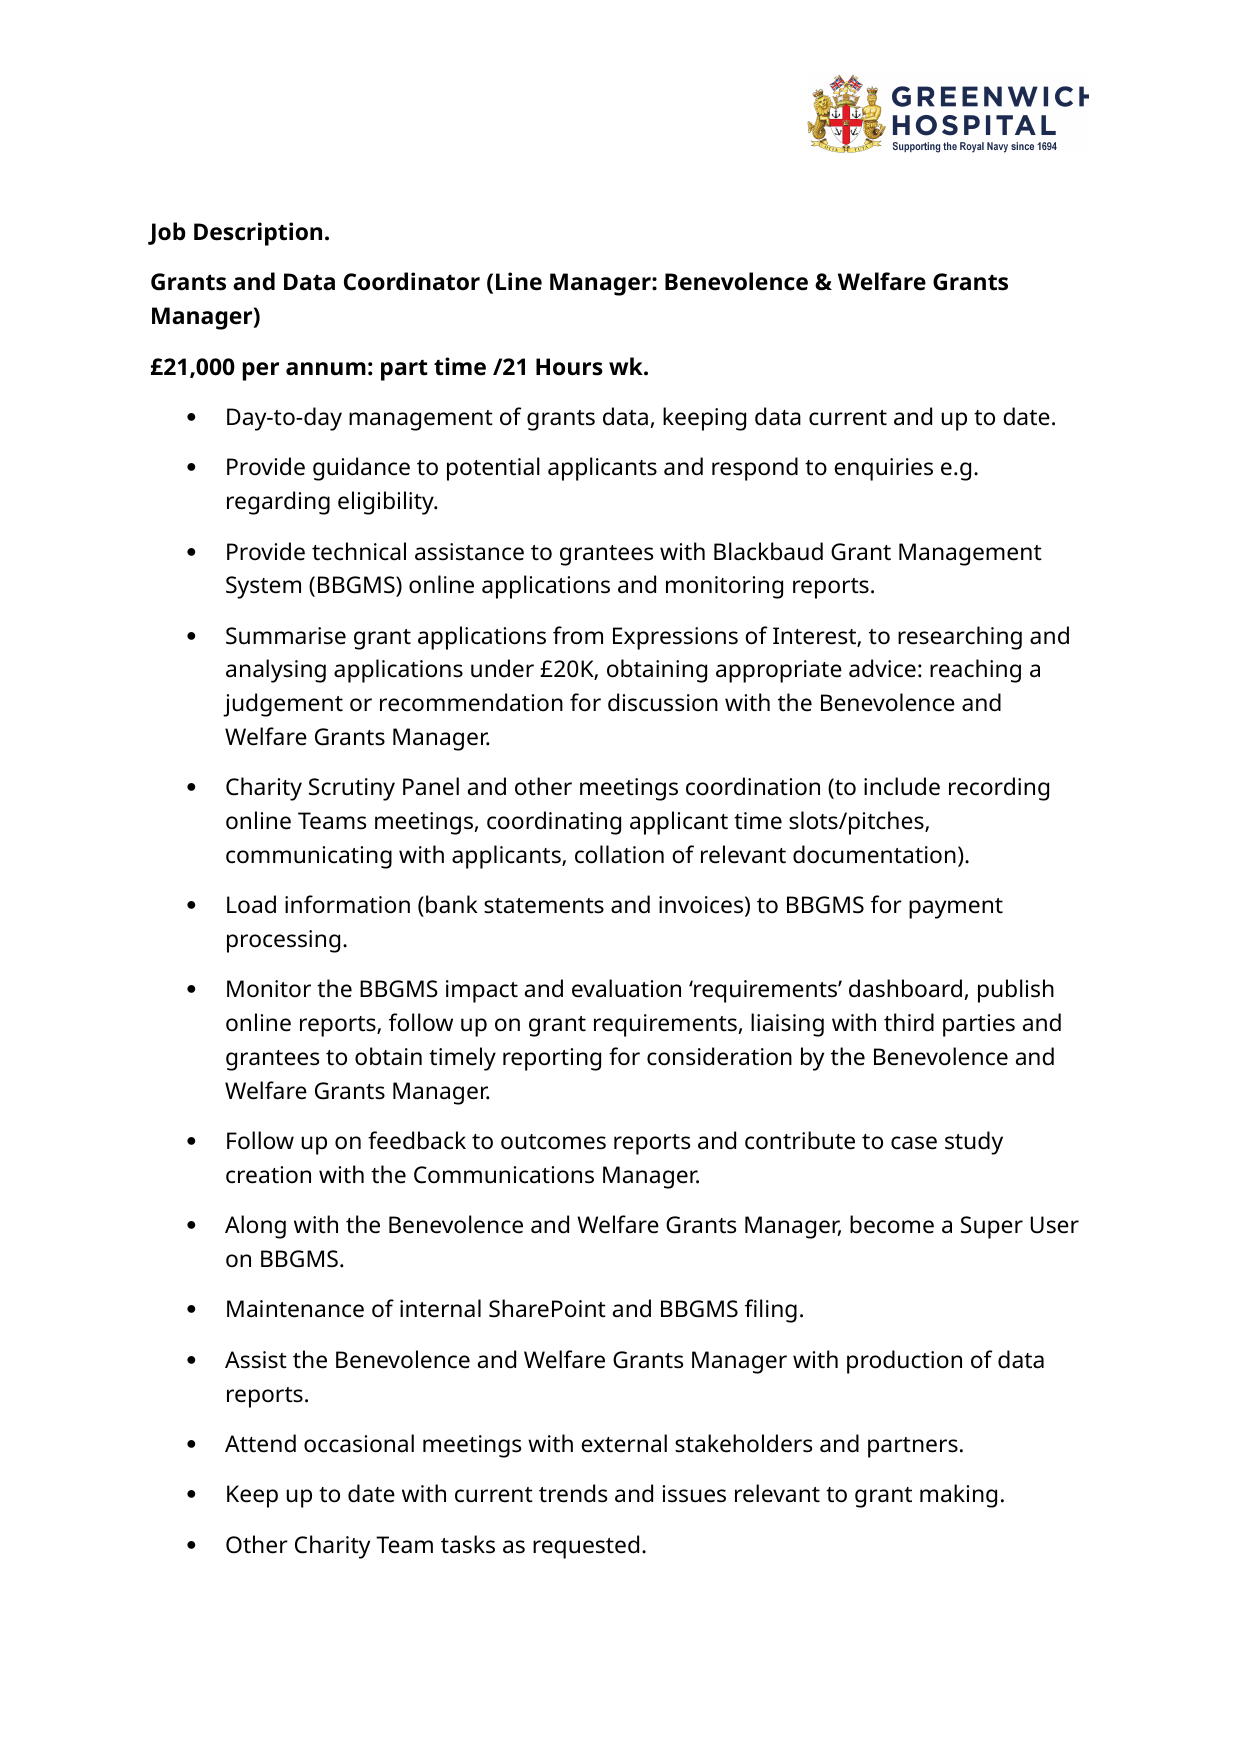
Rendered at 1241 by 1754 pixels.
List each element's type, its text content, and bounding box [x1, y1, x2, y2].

list Maintenance of internal SharePoint and BBGMS filing. [187, 1293, 1090, 1325]
list Charity Scrutiny Panel and other meetings coordination (to include recording online Teams meetings, coordinating applicant time slots/pitches, communicating with applicants, collation of relevant documentation). [187, 771, 1090, 870]
list Monitor the BBGMS impact and evaluation ‘requirements’ dashboard, publish online reports, follow up on grant requirements, liaising with third parties and grantees to obtain timely reporting for consideration by the Benevolence and Welfare Grants Manager. [187, 973, 1090, 1106]
list Summarise grant applications from Expressions of Interest, to researching and analysing applications under £20K, obtaining appropriate advice: reaching a judgement or recommendation for discussion with the Benevolence and Welfare Grants Manager. [187, 620, 1090, 752]
list Assist the Benevolence and Welfare Grants Manager with production of data reports. [187, 1344, 1090, 1409]
list Other Charity Team tasks as requested. [187, 1529, 1090, 1560]
text Job Description. [150, 216, 1090, 247]
list Follow up on feedback to outcomes reports and contribute to case study creation with the Communications Manager. [187, 1125, 1090, 1190]
list Provide guidance to potential applicants and respond to enquiries e.g. regarding eligibility. [187, 451, 1090, 516]
list Attend occasional meetings with external stakeholders and partners. [187, 1428, 1090, 1459]
list Day-to-day management of grants data, keeping data current and up to date. [187, 401, 1090, 432]
list Along with the Benevolence and Welfare Grants Manager, become a Super User on BBGMS. [187, 1209, 1090, 1274]
list Provide technical assistance to grantees with Blackbaud Grant Management System (BBGMS) online applications and monitoring reports. [187, 536, 1090, 601]
text £21,000 per annum: part time /21 Hours wk. [150, 351, 1090, 382]
text Grants and Data Coordinator (Line Manager: Benevolence & Welfare Grants Manager) [150, 266, 1090, 331]
list Load information (bank statements and invoices) to BBGMS for payment processing. [187, 889, 1090, 954]
list Keep up to date with current trends and issues relevant to grant making. [187, 1478, 1090, 1510]
